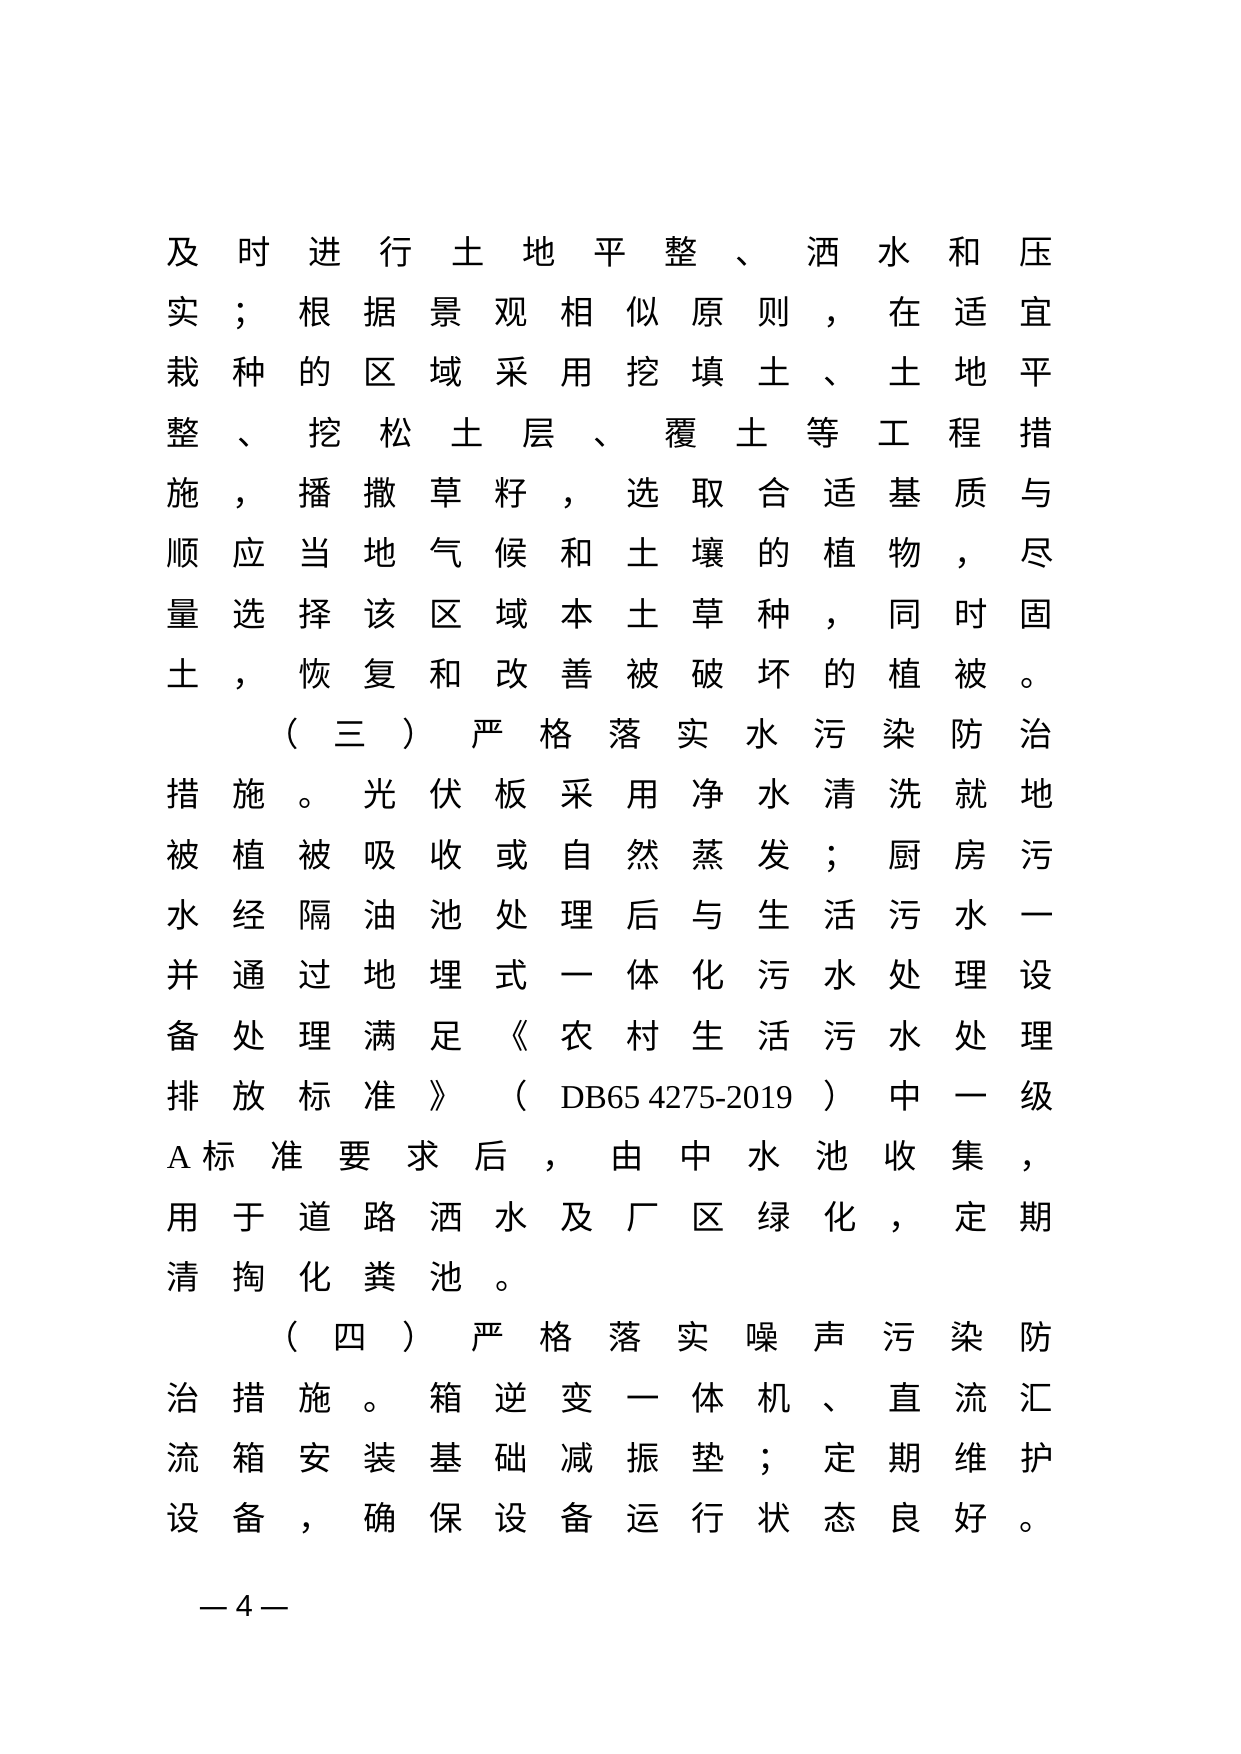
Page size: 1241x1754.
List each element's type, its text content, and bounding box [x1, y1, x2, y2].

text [167, 1305, 1085, 1546]
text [167, 219, 1085, 702]
text （三）严格落实水污染防治措施。光伏板采用净水清洗就地被植被吸收或自然蒸发；厨房污水经隔油池处理后与生活污水一并通过地埋式一体化污水处理设备处理满足《农村生活污水处理排放标准》（DB65 4275-2019）中一级A标准要求后，由中水池收集，用于道路洒水及厂区绿化，定期清掏化粪池。 [167, 702, 1085, 1305]
